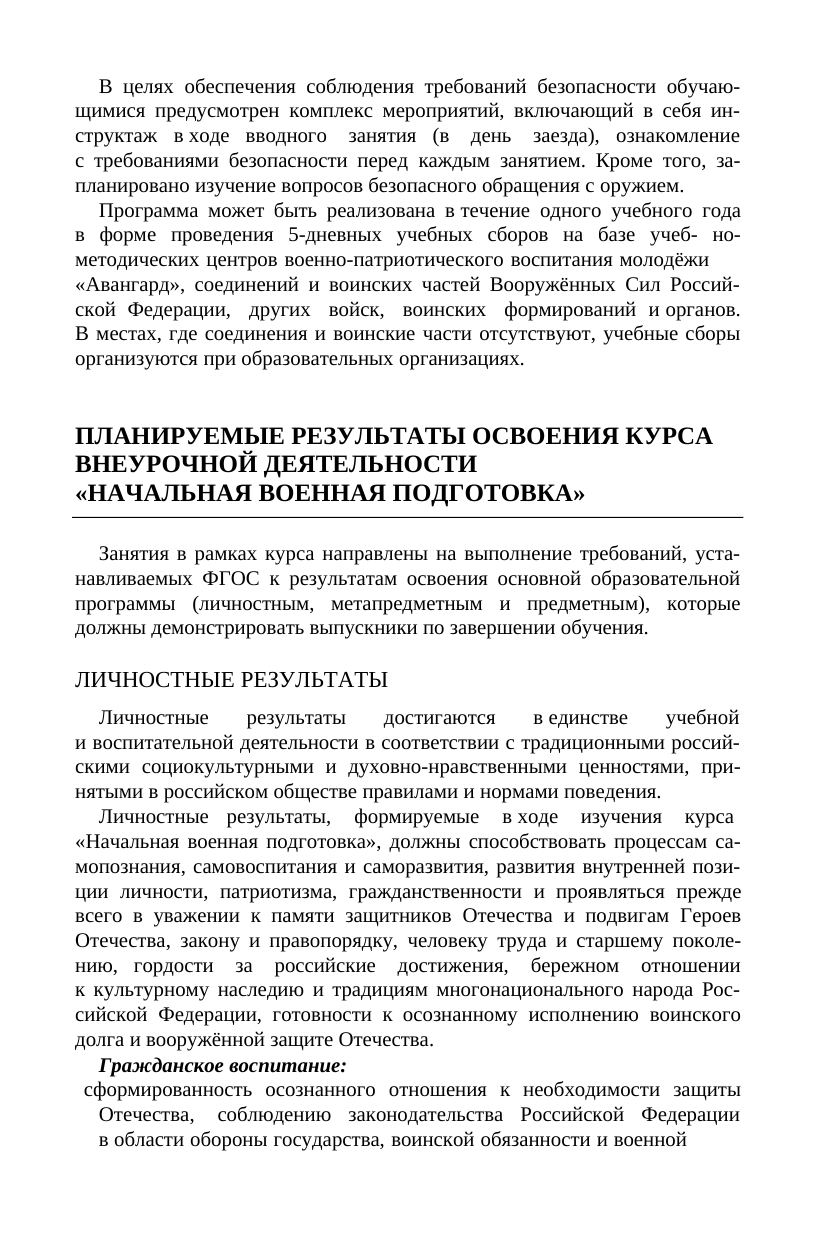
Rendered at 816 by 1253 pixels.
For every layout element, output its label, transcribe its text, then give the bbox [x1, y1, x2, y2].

subtitle Гражданское воспитание: [99, 1053, 755, 1077]
subtitle ПЛАНИРУЕМЫЕ РЕЗУЛЬТАТЫ ОСВОЕНИЯ КУРСА ВНЕУРОЧНОЙ ДЕЯТЕЛЬНОСТИ [75, 421, 716, 478]
text «НАЧАЛЬНАЯ ВОЕННАЯ ПОДГОТОВКА» [75, 478, 755, 507]
text Программа может быть реализована в течение одного учебного года в форме проведения 5-дневных учебных сборов на базе учеб- но-методических центров военно-патриотического воспитания молодёжи [75, 198, 741, 271]
text Личностные результаты, формируемые в ходе изучения курса [99, 804, 755, 828]
text сформированность осознанного отношения к необходимости защиты Отечества, соблюдению законодательства Российской Федерации в области обороны государства, воинской обязанности и военной [84, 1077, 741, 1151]
text «Начальная военная подготовка», должны способствовать процессам са- мопознания, самовоспитания и саморазвития, развития внутренней пози- ции личности, патриотизма, гражданственности и проявляться прежде всего в уважении к памяти защитников Отечества и подвигам Героев Отечества, закону и правопорядку, человеку труда и старшему поколе- нию, гордости за российские достижения, бережном отношении к культурному наследию и традициям многонационального народа Рос- сийской Федерации, готовности к осознанному исполнению воинского долга и вооружённой защите Отечества. [75, 829, 741, 1051]
text «Авангард», соединений и воинских частей Вооружённых Сил Россий- ской Федерации, других войск, воинских формирований и органов. В местах, где соединения и воинские части отсутствуют, учебные сборы организуются при образовательных организациях. [75, 272, 741, 370]
subtitle ЛИЧНОСТНЫЕ РЕЗУЛЬТАТЫ [75, 666, 755, 692]
text Личностные результаты достигаются в единстве учебной и воспитательной деятельности в соответствии с традиционными россий- скими социокультурными и духовно-нравственными ценностями, при- нятыми в российском обществе правилами и нормами поведения. [75, 705, 741, 803]
text В целях обеспечения соблюдения требований безопасности обучаю- щимися предусмотрен комплекс мероприятий, включающий в себя ин- структаж в ходе вводного занятия (в день заезда), ознакомление с требованиями безопасности перед каждым занятием. Кроме того, за- планировано изучение вопросов безопасного обращения с оружием. [75, 74, 741, 197]
text Занятия в рамках курса направлены на выполнение требований, уста- навливаемых ФГОС к результатам освоения основной образовательной программы (личностным, метапредметным и предметным), которые должны демонстрировать выпускники по завершении обучения. [75, 541, 741, 639]
